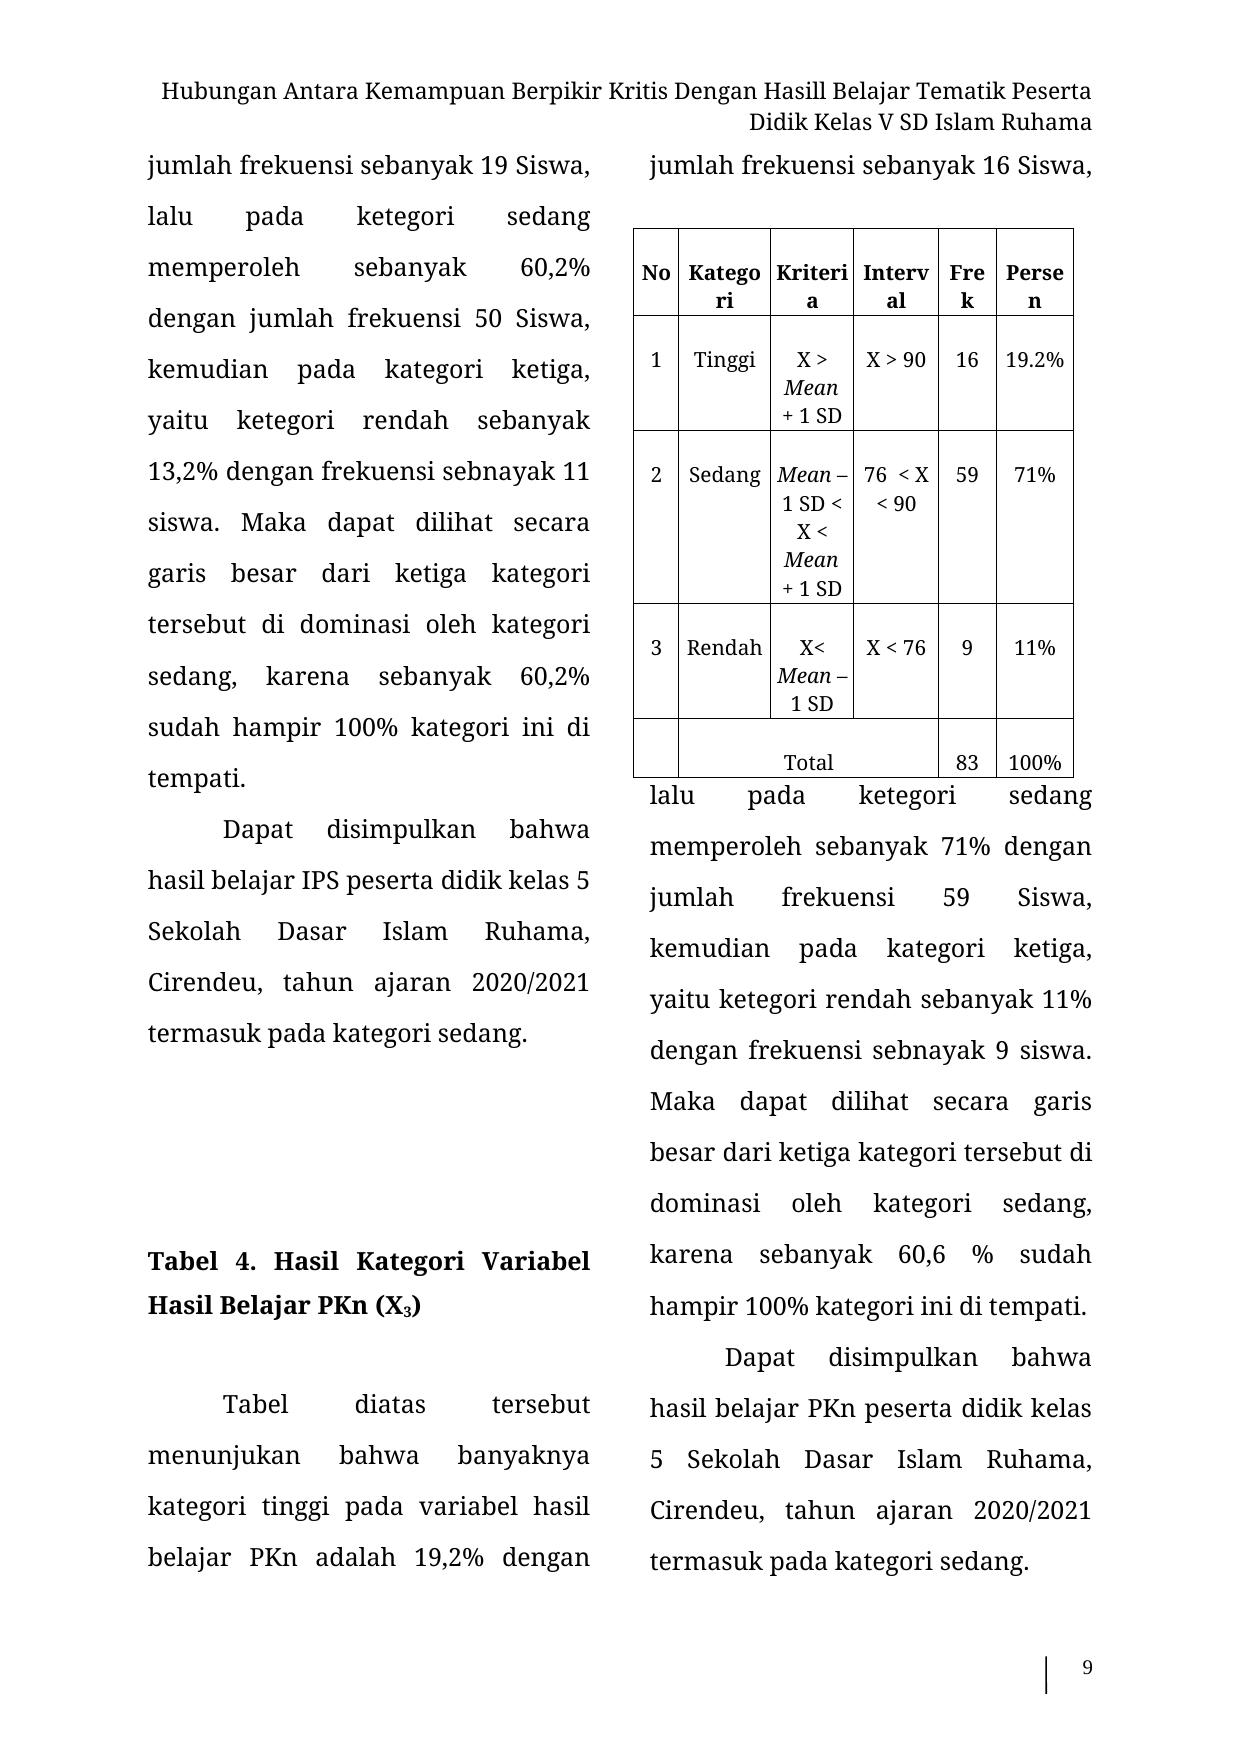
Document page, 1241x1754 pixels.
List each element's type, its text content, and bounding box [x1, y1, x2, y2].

table_cell Tinggi [679, 316, 770, 430]
table_cell 76 < X < 90 [854, 431, 938, 602]
table_cell 19.2% [997, 316, 1073, 430]
table_cell Sedang [679, 431, 770, 602]
table_cell X > Mean + 1 SD [771, 316, 853, 430]
table_header Kriteria [771, 229, 853, 314]
text Dapat disimpulkan bahwa hasil belajar PKn peserta didik kelas 5 Sekolah Dasar Islam Ruhama, Cirendeu, tahun ajaran 2020/2021 termasuk pada kategori sedang. [649, 1339, 1092, 1577]
table_header Frek [939, 229, 996, 314]
table_cell 3 [634, 604, 678, 718]
table_cell Rendah [679, 604, 770, 718]
table_cell X < 76 [854, 604, 938, 718]
table_cell 16 [939, 316, 996, 430]
table_cell 2 [634, 431, 678, 602]
text Dapat disimpulkan bahwa hasil belajar IPS peserta didik kelas 5 Sekolah Dasar Islam Ruhama, Cirendeu, tahun ajaran 2020/2021 termasuk pada kategori sedang. [148, 811, 591, 1049]
text Tabel diatas tersebut menunjukan bahwa banyaknya kategori tinggi pada variabel hasil belajar PKn adalah 19,2% dengan jumlah frekuensi sebanyak 16 Siswa, lalu pada ketegori sedang memperoleh sebanyak 71% dengan jumlah frekuensi 59 Siswa, kemudian pada kategori ketiga, yaitu ketegori rendah sebanyak 11% dengan frekuensi sebnayak 9 siswa. Maka dapat dilihat secara garis besar dari ketiga kategori tersebut di dominasi oleh kategori sedang, karena sebanyak 60,6 % sudah hampir 100% kategori ini di tempati. [649, 148, 1092, 1322]
text Tabel 4. Hasil Kategori Variabel Hasil Belajar PKn (X3) [148, 1243, 591, 1322]
table_cell X< Mean – 1 SD [771, 604, 853, 718]
table_header Interval [854, 229, 938, 314]
table_cell 1 [634, 316, 678, 430]
table_cell 83 [939, 719, 996, 777]
table_cell 100% [997, 719, 1073, 777]
table_cell Mean – 1 SD < X < Mean + 1 SD [771, 431, 853, 602]
table_cell 59 [939, 431, 996, 602]
table_cell X > 90 [854, 316, 938, 430]
table_cell 11% [997, 604, 1073, 718]
table_cell 9 [939, 604, 996, 718]
table_header No [634, 229, 678, 314]
table_header Kategori [679, 229, 770, 314]
text Tabel diatas tersebut menunjukan bahwa banyaknya kategori tinggi pada variabel hasil belajar PKn adalah 19,2% dengan jumlah frekuensi sebanyak 16 Siswa, lalu pada ketegori sedang memperoleh sebanyak 71% dengan jumlah frekuensi 59 Siswa, kemudian pada kategori ketiga, yaitu ketegori rendah sebanyak 11% dengan frekuensi sebnayak 9 siswa. Maka dapat dilihat secara garis besar dari ketiga kategori tersebut di dominasi oleh kategori sedang, karena sebanyak 60,6 % sudah hampir 100% kategori ini di tempati. [148, 1387, 591, 1574]
table_cell [634, 719, 678, 777]
table_cell Total [679, 719, 938, 777]
table_header Persen [997, 229, 1073, 314]
table_cell 71% [997, 431, 1073, 602]
